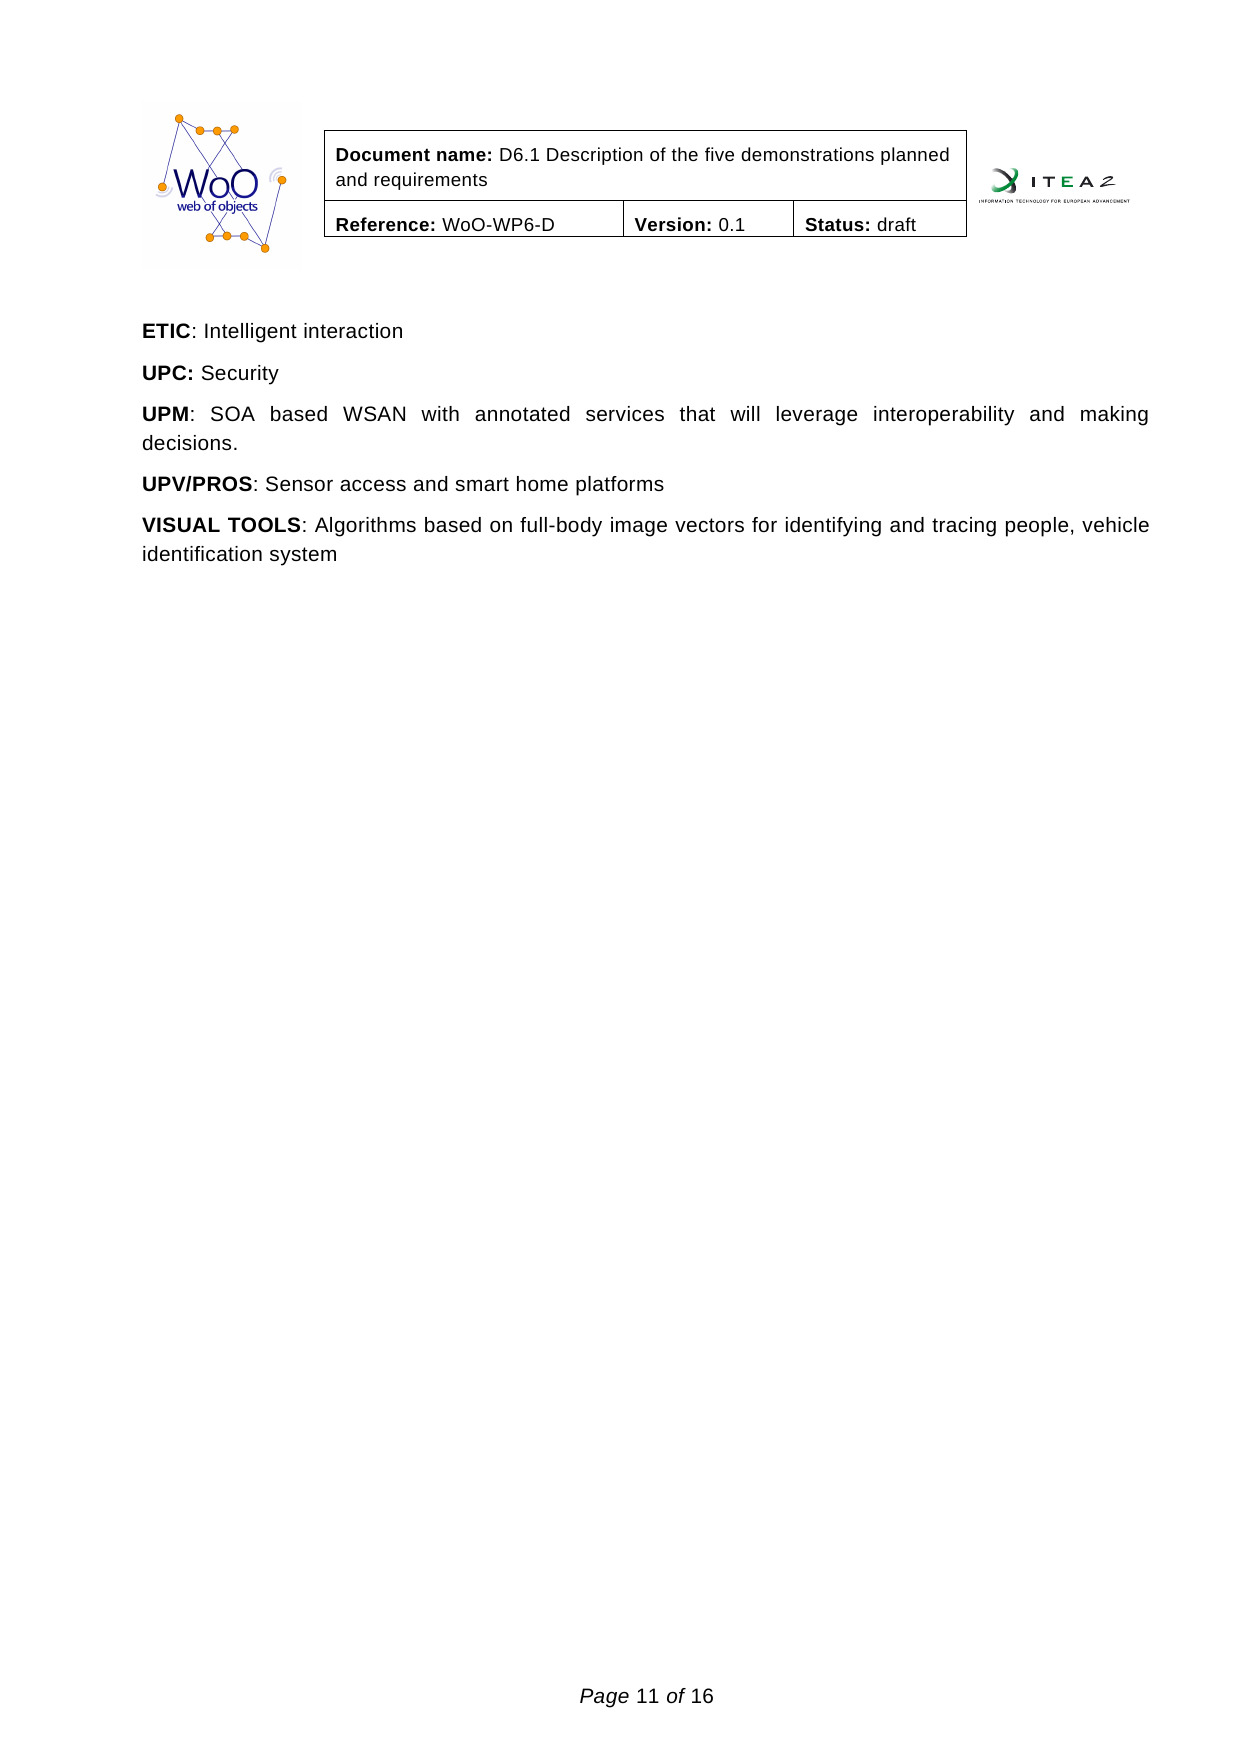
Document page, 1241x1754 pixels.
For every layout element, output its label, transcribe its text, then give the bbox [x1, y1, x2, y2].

picture [141, 101, 302, 269]
text UPC: Security [142, 361, 1152, 384]
text UPM: SOA based WSAN with annotated services that will leverage interoperability and making decisions. [142, 402, 1152, 454]
text VISUAL TOOLS: Algorithms based on full-body image vectors for identifying and tracing people, vehicle identification system [142, 513, 1152, 566]
text ETIC: Intelligent interaction [142, 319, 1152, 343]
text UPV/PROS: Sensor access and smart home platforms [142, 472, 1152, 496]
